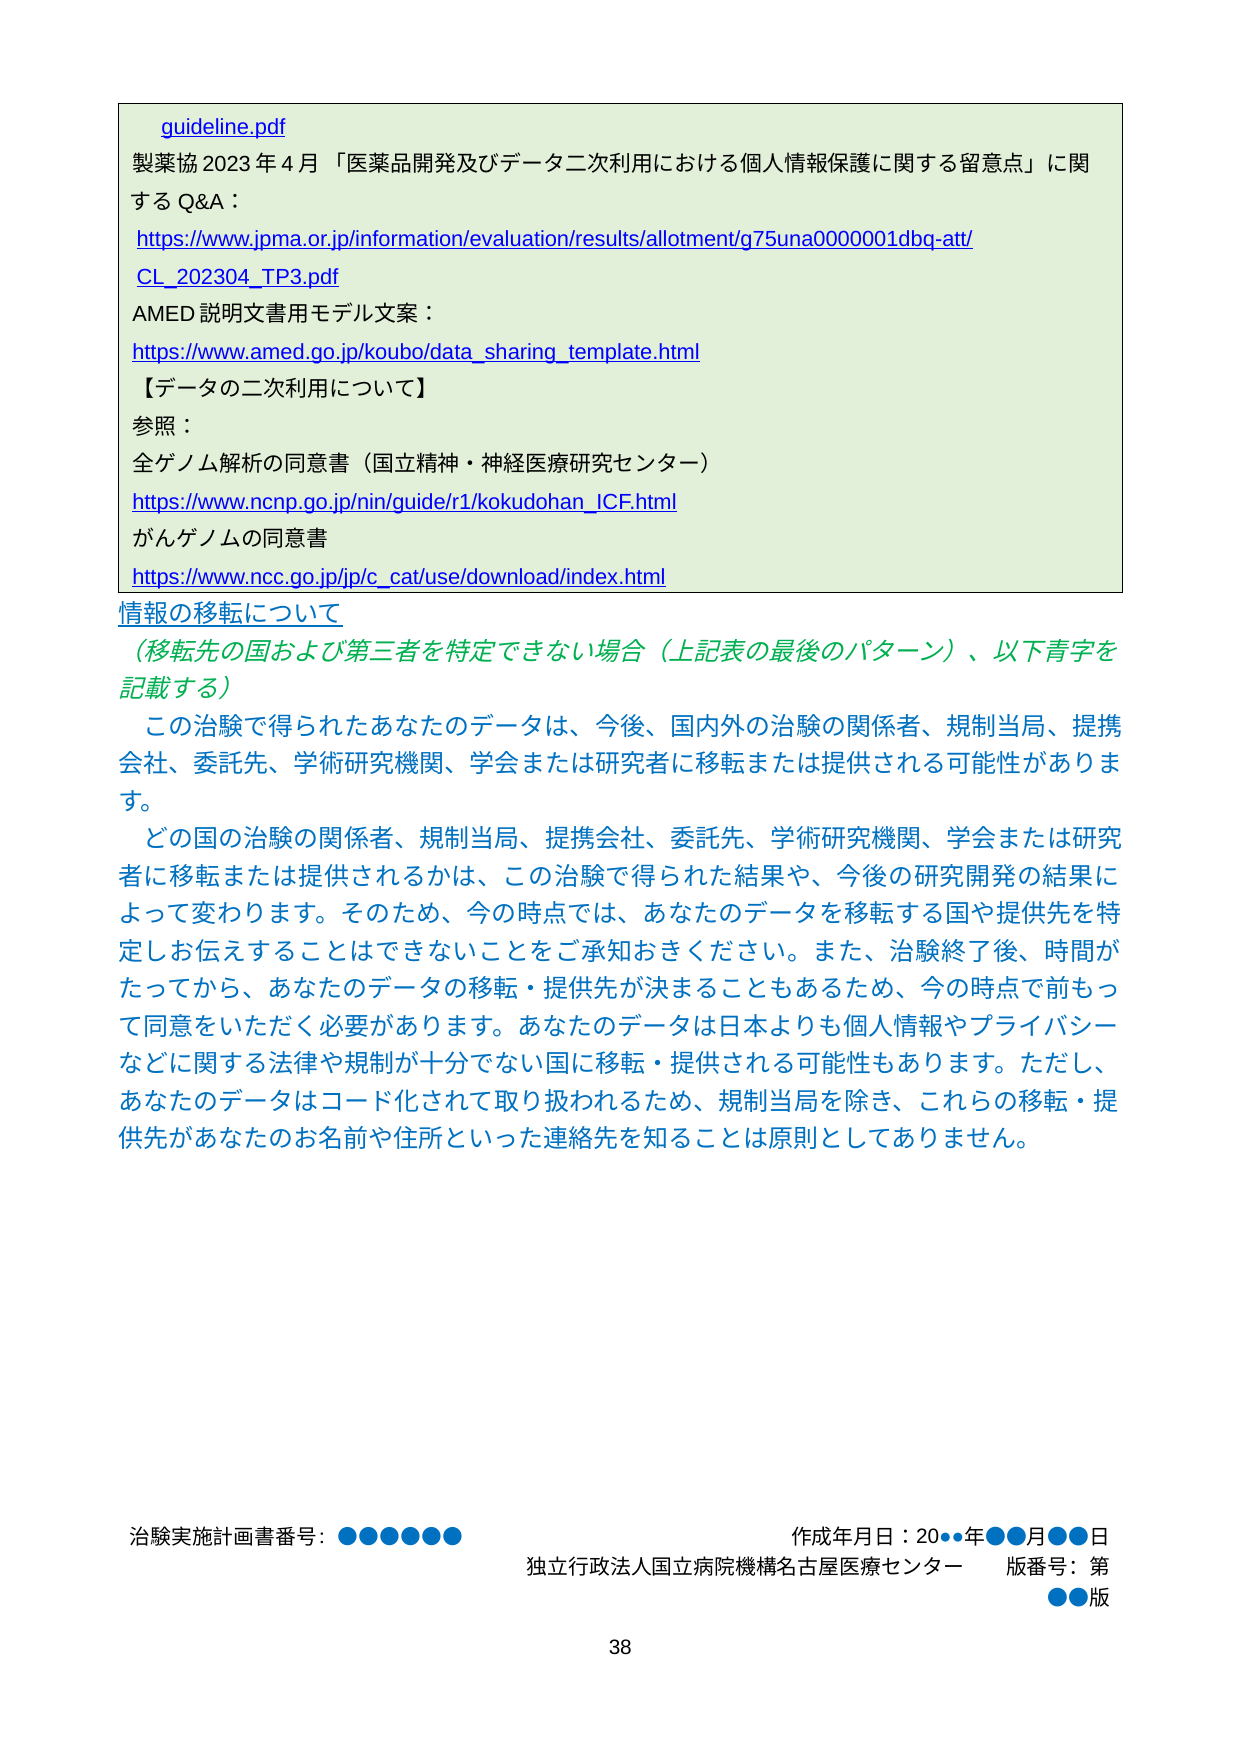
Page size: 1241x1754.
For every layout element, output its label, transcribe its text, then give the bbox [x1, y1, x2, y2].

text この治験で得られたあなたのデータは、今後、国内外の治験の関係者、規制当局、提携会社、委託先、学術研究機関、学会または研究者に移転または提供される可能性があります。 [118, 705, 1122, 818]
text （移転先の国および第三者を特定できない場合（上記表の最後のパターン）、以下青字を記載する） [118, 630, 1122, 705]
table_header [119, 104, 1122, 592]
text 情報の移転について [118, 593, 1122, 630]
text どの国の治験の関係者、規制当局、提携会社、委託先、学術研究機関、学会または研究者に移転または提供されるかは、この治験で得られた結果や、今後の研究開発の結果によって変わります。そのため、今の時点では、あなたのデータを移転する国や提供先を特定しお伝えすることはできないことをご承知おきください。また、治験終了後、時間がたってから、あなたのデータの移転・提供先が決まることもあるため、今の時点で前もって同意をいただく必要があります。あなたのデータは日本よりも個人情報やプライバシーなどに関する法律や規制が十分でない国に移転・提供される可能性もあります。ただし、あなたのデータはコード化されて取り扱われるため、規制当局を除き、これらの移転・提供先があなたのお名前や住所といった連絡先を知ることは原則としてありません。 [118, 818, 1122, 1155]
